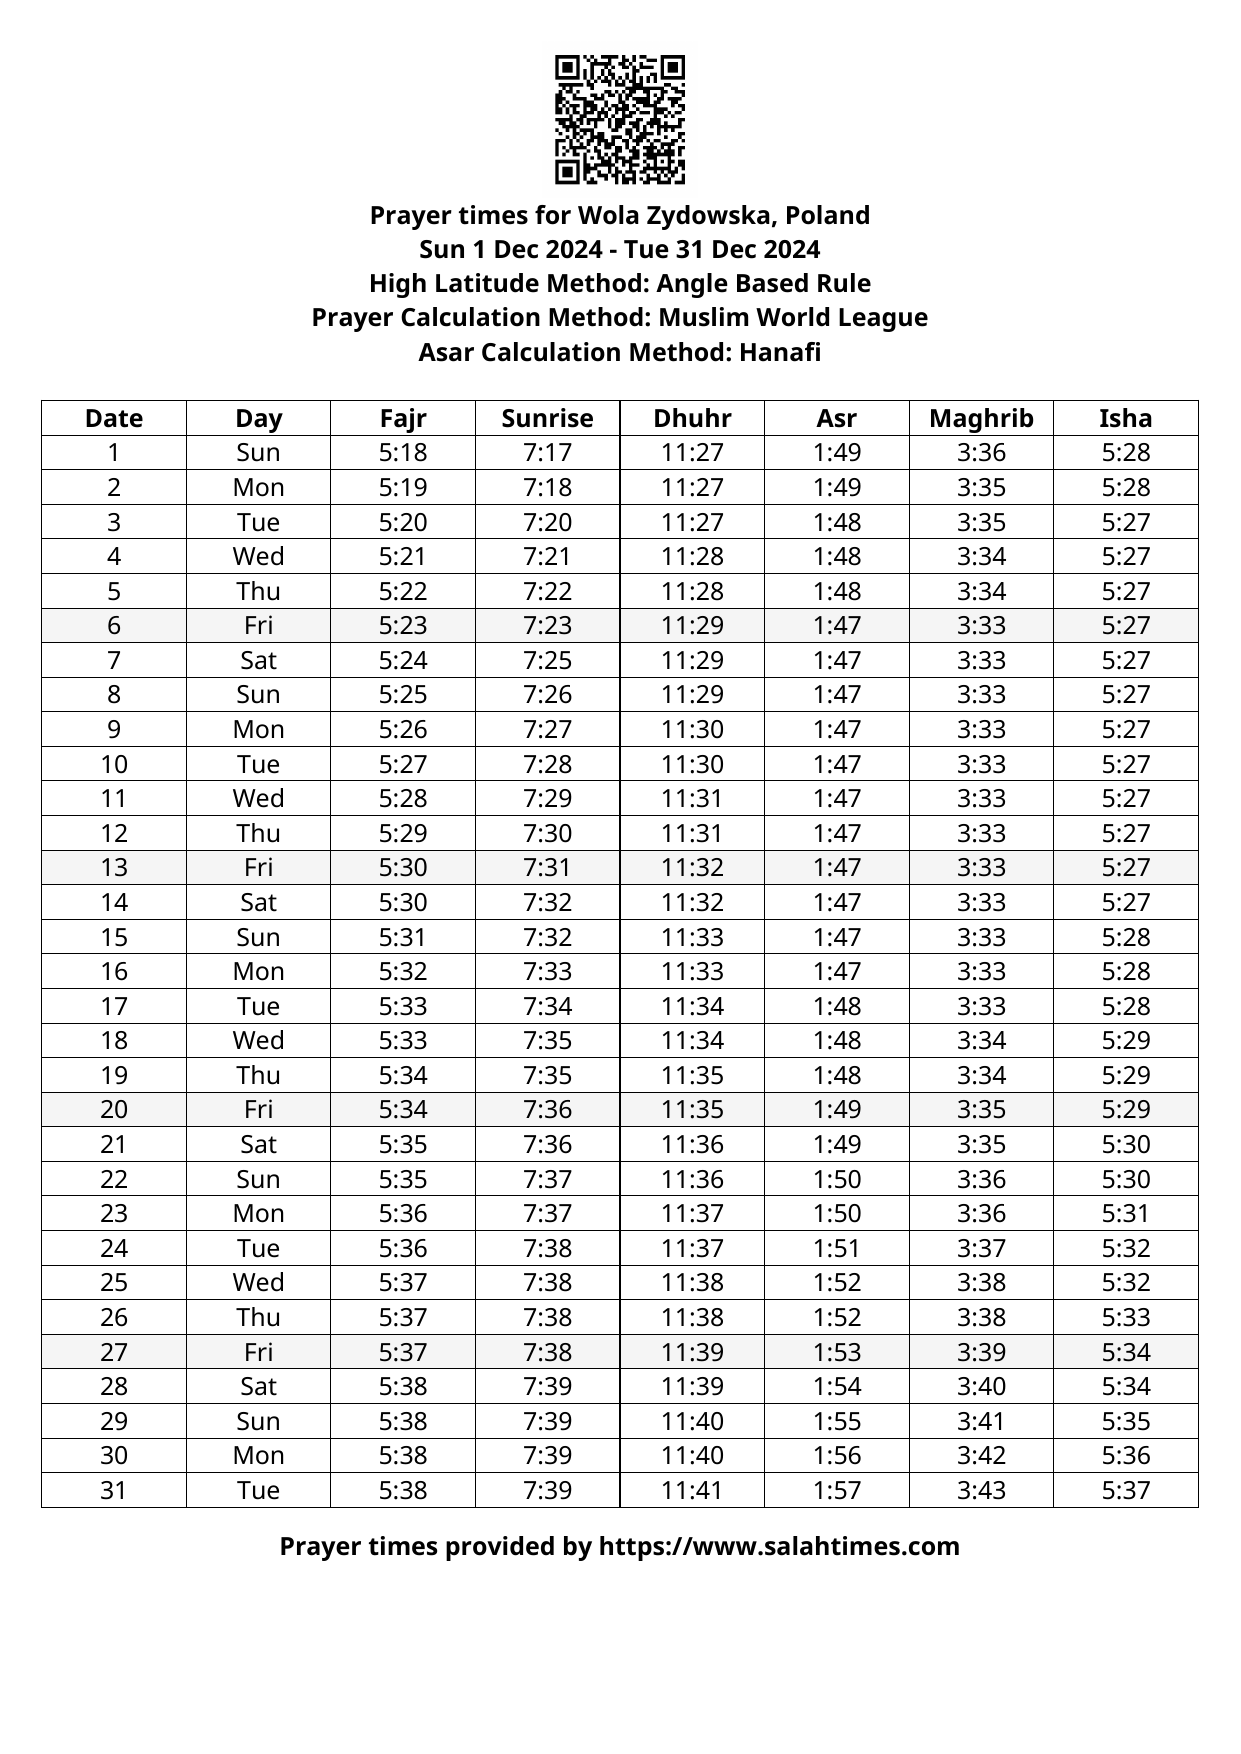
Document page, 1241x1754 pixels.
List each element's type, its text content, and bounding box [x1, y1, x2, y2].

table_header Maghrib [910, 401, 1053, 434]
table_cell 3:33 [910, 609, 1053, 642]
table_cell 5:38 [331, 1473, 475, 1507]
table_cell 3:33 [910, 989, 1053, 1022]
table_cell 5:26 [331, 712, 475, 746]
table_cell 5:28 [331, 781, 475, 815]
table_cell 11:28 [621, 539, 764, 573]
table_cell 11:27 [621, 505, 764, 538]
table_cell 5:27 [1054, 747, 1198, 780]
table_cell 29 [42, 1404, 186, 1437]
text High Latitude Method: Angle Based Rule [42, 266, 1198, 300]
table_cell Tue [187, 505, 330, 538]
table_cell Sat [187, 1369, 330, 1403]
table_cell 11:40 [621, 1404, 764, 1437]
table_cell 7:35 [476, 1058, 619, 1092]
table_cell 5:32 [331, 954, 475, 988]
table_cell Wed [187, 1024, 330, 1057]
table_header Date [42, 401, 186, 434]
table_cell Sun [187, 1404, 330, 1437]
table_cell 5:34 [1054, 1335, 1198, 1368]
table_cell 5:28 [1054, 954, 1198, 988]
table_cell 1:53 [765, 1335, 909, 1368]
table_cell 11:30 [621, 747, 764, 780]
table_cell 1:48 [765, 505, 909, 538]
table_cell 8 [42, 678, 186, 711]
table_cell 7:39 [476, 1473, 619, 1507]
table_cell 3:38 [910, 1300, 1053, 1334]
table_cell Mon [187, 712, 330, 746]
table_cell 1:52 [765, 1266, 909, 1299]
table_cell 7:38 [476, 1231, 619, 1264]
table_cell 1:57 [765, 1473, 909, 1507]
table_cell 3:40 [910, 1369, 1053, 1403]
table_cell 3:38 [910, 1266, 1053, 1299]
table_cell 11:32 [621, 885, 764, 919]
table_header Dhuhr [621, 401, 764, 434]
table_cell 1:48 [765, 1024, 909, 1057]
table_cell 5:27 [331, 747, 475, 780]
table_cell 3:34 [910, 539, 1053, 573]
table_cell 5:37 [1054, 1473, 1198, 1507]
table_cell 5:27 [1054, 574, 1198, 607]
table_cell 16 [42, 954, 186, 988]
table_cell Sun [187, 1162, 330, 1195]
table_cell 5:30 [331, 851, 475, 884]
table_cell Wed [187, 539, 330, 573]
table_cell 1:48 [765, 1058, 909, 1092]
table_cell 1:47 [765, 643, 909, 677]
table_cell 11:35 [621, 1058, 764, 1092]
table_cell 5:38 [331, 1369, 475, 1403]
table_cell 11:38 [621, 1266, 764, 1299]
table_cell 11:35 [621, 1093, 764, 1126]
table_cell 11:39 [621, 1369, 764, 1403]
table_cell 11:29 [621, 643, 764, 677]
table_cell Tue [187, 1231, 330, 1264]
table_cell 5:35 [331, 1127, 475, 1161]
picture [542, 41, 699, 198]
table_cell 5:28 [1054, 920, 1198, 953]
table_cell 26 [42, 1300, 186, 1334]
table_cell Thu [187, 1300, 330, 1334]
table_cell 12 [42, 816, 186, 849]
table_cell 1:47 [765, 781, 909, 815]
table_cell 1:49 [765, 1093, 909, 1126]
table_cell Fri [187, 1335, 330, 1368]
table_cell 7:21 [476, 539, 619, 573]
table_cell 11:37 [621, 1231, 764, 1264]
table_cell 5:27 [1054, 851, 1198, 884]
table_cell Mon [187, 1196, 330, 1230]
table_cell 11:27 [621, 436, 764, 469]
table_cell 15 [42, 920, 186, 953]
table_cell 7:39 [476, 1369, 619, 1403]
table_cell 22 [42, 1162, 186, 1195]
table_cell 7:20 [476, 505, 619, 538]
table_cell 1:47 [765, 885, 909, 919]
table_cell Tue [187, 747, 330, 780]
table_cell 28 [42, 1369, 186, 1403]
table_cell 27 [42, 1335, 186, 1368]
table_cell 3:34 [910, 1058, 1053, 1092]
table_cell 2 [42, 470, 186, 504]
table_cell 5:29 [1054, 1024, 1198, 1057]
table_cell 5:21 [331, 539, 475, 573]
table_cell 5:33 [1054, 1300, 1198, 1334]
table_cell Tue [187, 1473, 330, 1507]
table_cell Sat [187, 1127, 330, 1161]
table_cell 5:27 [1054, 643, 1198, 677]
table_cell 11:41 [621, 1473, 764, 1507]
table_cell 1:48 [765, 989, 909, 1022]
table_cell 5:31 [1054, 1196, 1198, 1230]
table_cell 1:47 [765, 816, 909, 849]
table_cell 1:47 [765, 678, 909, 711]
table_cell 11:37 [621, 1196, 764, 1230]
table_cell 11:39 [621, 1335, 764, 1368]
table_cell 5:33 [331, 989, 475, 1022]
table_cell 3:36 [910, 436, 1053, 469]
table_cell 23 [42, 1196, 186, 1230]
table_cell 1:49 [765, 1127, 909, 1161]
table_cell 3:36 [910, 1196, 1053, 1230]
table_cell 5:35 [331, 1162, 475, 1195]
table_cell 5:29 [331, 816, 475, 849]
table_cell 3:42 [910, 1439, 1053, 1472]
table_cell 11 [42, 781, 186, 815]
table_cell 5:27 [1054, 816, 1198, 849]
table_cell 1:55 [765, 1404, 909, 1437]
table_cell 11:36 [621, 1162, 764, 1195]
table_cell 5:34 [331, 1093, 475, 1126]
table_cell 1:49 [765, 436, 909, 469]
table_cell 3:35 [910, 1127, 1053, 1161]
table_cell 5:38 [331, 1439, 475, 1472]
table_cell 3:33 [910, 712, 1053, 746]
table_cell Fri [187, 609, 330, 642]
table_cell 5:37 [331, 1335, 475, 1368]
table_cell 5:36 [1054, 1439, 1198, 1472]
table_cell 11:30 [621, 712, 764, 746]
table_cell 3:35 [910, 470, 1053, 504]
table_cell Sun [187, 678, 330, 711]
table_cell 5:38 [331, 1404, 475, 1437]
table_cell 30 [42, 1439, 186, 1472]
table_cell 1:49 [765, 470, 909, 504]
table_cell 7:29 [476, 781, 619, 815]
table_cell 5:19 [331, 470, 475, 504]
table_cell Sun [187, 920, 330, 953]
table_cell 3:33 [910, 678, 1053, 711]
table_cell 3:33 [910, 747, 1053, 780]
table_cell 1:56 [765, 1439, 909, 1472]
table_cell 10 [42, 747, 186, 780]
table_cell 3:41 [910, 1404, 1053, 1437]
table_cell 7:36 [476, 1093, 619, 1126]
table_cell 5:33 [331, 1024, 475, 1057]
table_cell 7:33 [476, 954, 619, 988]
table_cell 7:22 [476, 574, 619, 607]
table_cell 1:51 [765, 1231, 909, 1264]
table_cell Mon [187, 954, 330, 988]
text Prayer times provided by https://www.salahtimes.com [42, 1528, 1198, 1563]
table_cell 11:34 [621, 989, 764, 1022]
table_cell 7:34 [476, 989, 619, 1022]
table_cell 5:27 [1054, 712, 1198, 746]
table_cell 5:36 [331, 1196, 475, 1230]
table_cell 11:31 [621, 816, 764, 849]
table_cell 5:27 [1054, 781, 1198, 815]
table_cell 3:34 [910, 1024, 1053, 1057]
table_cell 5:37 [331, 1300, 475, 1334]
table_cell 5:27 [1054, 678, 1198, 711]
table_cell 5:27 [1054, 505, 1198, 538]
table_cell 5:30 [1054, 1127, 1198, 1161]
table_cell 7:31 [476, 851, 619, 884]
table_cell 7:32 [476, 920, 619, 953]
table_cell 3:33 [910, 954, 1053, 988]
table_cell 31 [42, 1473, 186, 1507]
table_cell 7:28 [476, 747, 619, 780]
table_cell 3:33 [910, 885, 1053, 919]
table_cell 1:54 [765, 1369, 909, 1403]
table_header Fajr [331, 401, 475, 434]
table_cell 1:47 [765, 851, 909, 884]
table_header Asr [765, 401, 909, 434]
table_cell 7:32 [476, 885, 619, 919]
table_cell 5:31 [331, 920, 475, 953]
table_cell 1:47 [765, 954, 909, 988]
table_cell 3:33 [910, 816, 1053, 849]
table_cell Sun [187, 436, 330, 469]
table_header Sunrise [476, 401, 619, 434]
table_cell 7:37 [476, 1162, 619, 1195]
table_cell 11:28 [621, 574, 764, 607]
table_cell 5 [42, 574, 186, 607]
table_cell 11:33 [621, 954, 764, 988]
table_cell 17 [42, 989, 186, 1022]
table_cell 5:30 [331, 885, 475, 919]
table_cell 1 [42, 436, 186, 469]
table_cell 13 [42, 851, 186, 884]
table_cell 5:29 [1054, 1058, 1198, 1092]
table_cell 9 [42, 712, 186, 746]
table_cell 5:28 [1054, 436, 1198, 469]
table_cell 1:50 [765, 1162, 909, 1195]
table_cell 1:52 [765, 1300, 909, 1334]
table_cell 3:33 [910, 851, 1053, 884]
table_cell 3:35 [910, 1093, 1053, 1126]
table_cell 5:32 [1054, 1231, 1198, 1264]
table_cell 7:38 [476, 1266, 619, 1299]
table_cell 5:24 [331, 643, 475, 677]
table_cell 4 [42, 539, 186, 573]
table_cell 3:33 [910, 920, 1053, 953]
table_cell 7:18 [476, 470, 619, 504]
table_cell 7 [42, 643, 186, 677]
table_cell 11:27 [621, 470, 764, 504]
table_cell 7:38 [476, 1300, 619, 1334]
table_cell 7:30 [476, 816, 619, 849]
table_cell 1:47 [765, 712, 909, 746]
table_cell Fri [187, 851, 330, 884]
table_cell 1:48 [765, 574, 909, 607]
table_cell 3:37 [910, 1231, 1053, 1264]
table_cell 11:40 [621, 1439, 764, 1472]
table_header Day [187, 401, 330, 434]
table_cell 3:43 [910, 1473, 1053, 1507]
table_cell 5:25 [331, 678, 475, 711]
table_cell 18 [42, 1024, 186, 1057]
table_cell 11:29 [621, 678, 764, 711]
table_cell 7:35 [476, 1024, 619, 1057]
table_cell 3:36 [910, 1162, 1053, 1195]
table_cell 5:18 [331, 436, 475, 469]
table_cell 5:27 [1054, 609, 1198, 642]
table_cell 5:36 [331, 1231, 475, 1264]
table_cell Fri [187, 1093, 330, 1126]
table_cell 5:20 [331, 505, 475, 538]
table_cell 1:50 [765, 1196, 909, 1230]
table_cell 11:32 [621, 851, 764, 884]
table_cell 11:33 [621, 920, 764, 953]
table_cell 5:22 [331, 574, 475, 607]
table_cell 7:37 [476, 1196, 619, 1230]
table_cell 5:37 [331, 1266, 475, 1299]
table_cell Thu [187, 816, 330, 849]
table_cell Thu [187, 574, 330, 607]
table_cell 7:26 [476, 678, 619, 711]
table_cell 3:33 [910, 781, 1053, 815]
table_cell 5:34 [1054, 1369, 1198, 1403]
text Prayer Calculation Method: Muslim World League [42, 300, 1198, 334]
table_cell 7:36 [476, 1127, 619, 1161]
table_cell 21 [42, 1127, 186, 1161]
table_cell 11:36 [621, 1127, 764, 1161]
table_cell 1:47 [765, 747, 909, 780]
table_cell 3:35 [910, 505, 1053, 538]
text Prayer times for Wola Zydowska, Poland [42, 198, 1198, 232]
table_cell 5:23 [331, 609, 475, 642]
table_cell 3 [42, 505, 186, 538]
table_header Isha [1054, 401, 1198, 434]
table_cell 3:39 [910, 1335, 1053, 1368]
text Sun 1 Dec 2024 - Tue 31 Dec 2024 [42, 232, 1198, 266]
table_cell Wed [187, 781, 330, 815]
table_cell 11:29 [621, 609, 764, 642]
table_cell Wed [187, 1266, 330, 1299]
table_cell 5:35 [1054, 1404, 1198, 1437]
table_cell 11:34 [621, 1024, 764, 1057]
table_cell 7:38 [476, 1335, 619, 1368]
table_cell 7:23 [476, 609, 619, 642]
table_cell 7:39 [476, 1404, 619, 1437]
table_cell Sat [187, 885, 330, 919]
table_cell Mon [187, 1439, 330, 1472]
table_cell Mon [187, 470, 330, 504]
table_cell 5:30 [1054, 1162, 1198, 1195]
table_cell 5:27 [1054, 885, 1198, 919]
table_cell 11:38 [621, 1300, 764, 1334]
table_cell 7:27 [476, 712, 619, 746]
table_cell 24 [42, 1231, 186, 1264]
table_cell 19 [42, 1058, 186, 1092]
table_cell Sat [187, 643, 330, 677]
table_cell 1:48 [765, 539, 909, 573]
table_cell 1:47 [765, 609, 909, 642]
table_cell 6 [42, 609, 186, 642]
table_cell 5:27 [1054, 539, 1198, 573]
text Asar Calculation Method: Hanafi [42, 334, 1198, 368]
table_cell 7:39 [476, 1439, 619, 1472]
table_cell 5:29 [1054, 1093, 1198, 1126]
table_cell Tue [187, 989, 330, 1022]
table_cell 14 [42, 885, 186, 919]
table_cell 1:47 [765, 920, 909, 953]
table_cell 3:34 [910, 574, 1053, 607]
table_cell 7:25 [476, 643, 619, 677]
table_cell 5:28 [1054, 989, 1198, 1022]
table_cell 11:31 [621, 781, 764, 815]
table_cell 5:34 [331, 1058, 475, 1092]
table_cell 25 [42, 1266, 186, 1299]
table_cell 20 [42, 1093, 186, 1126]
table_cell 3:33 [910, 643, 1053, 677]
table_cell 7:17 [476, 436, 619, 469]
table_cell 5:28 [1054, 470, 1198, 504]
table_cell Thu [187, 1058, 330, 1092]
table_cell 5:32 [1054, 1266, 1198, 1299]
